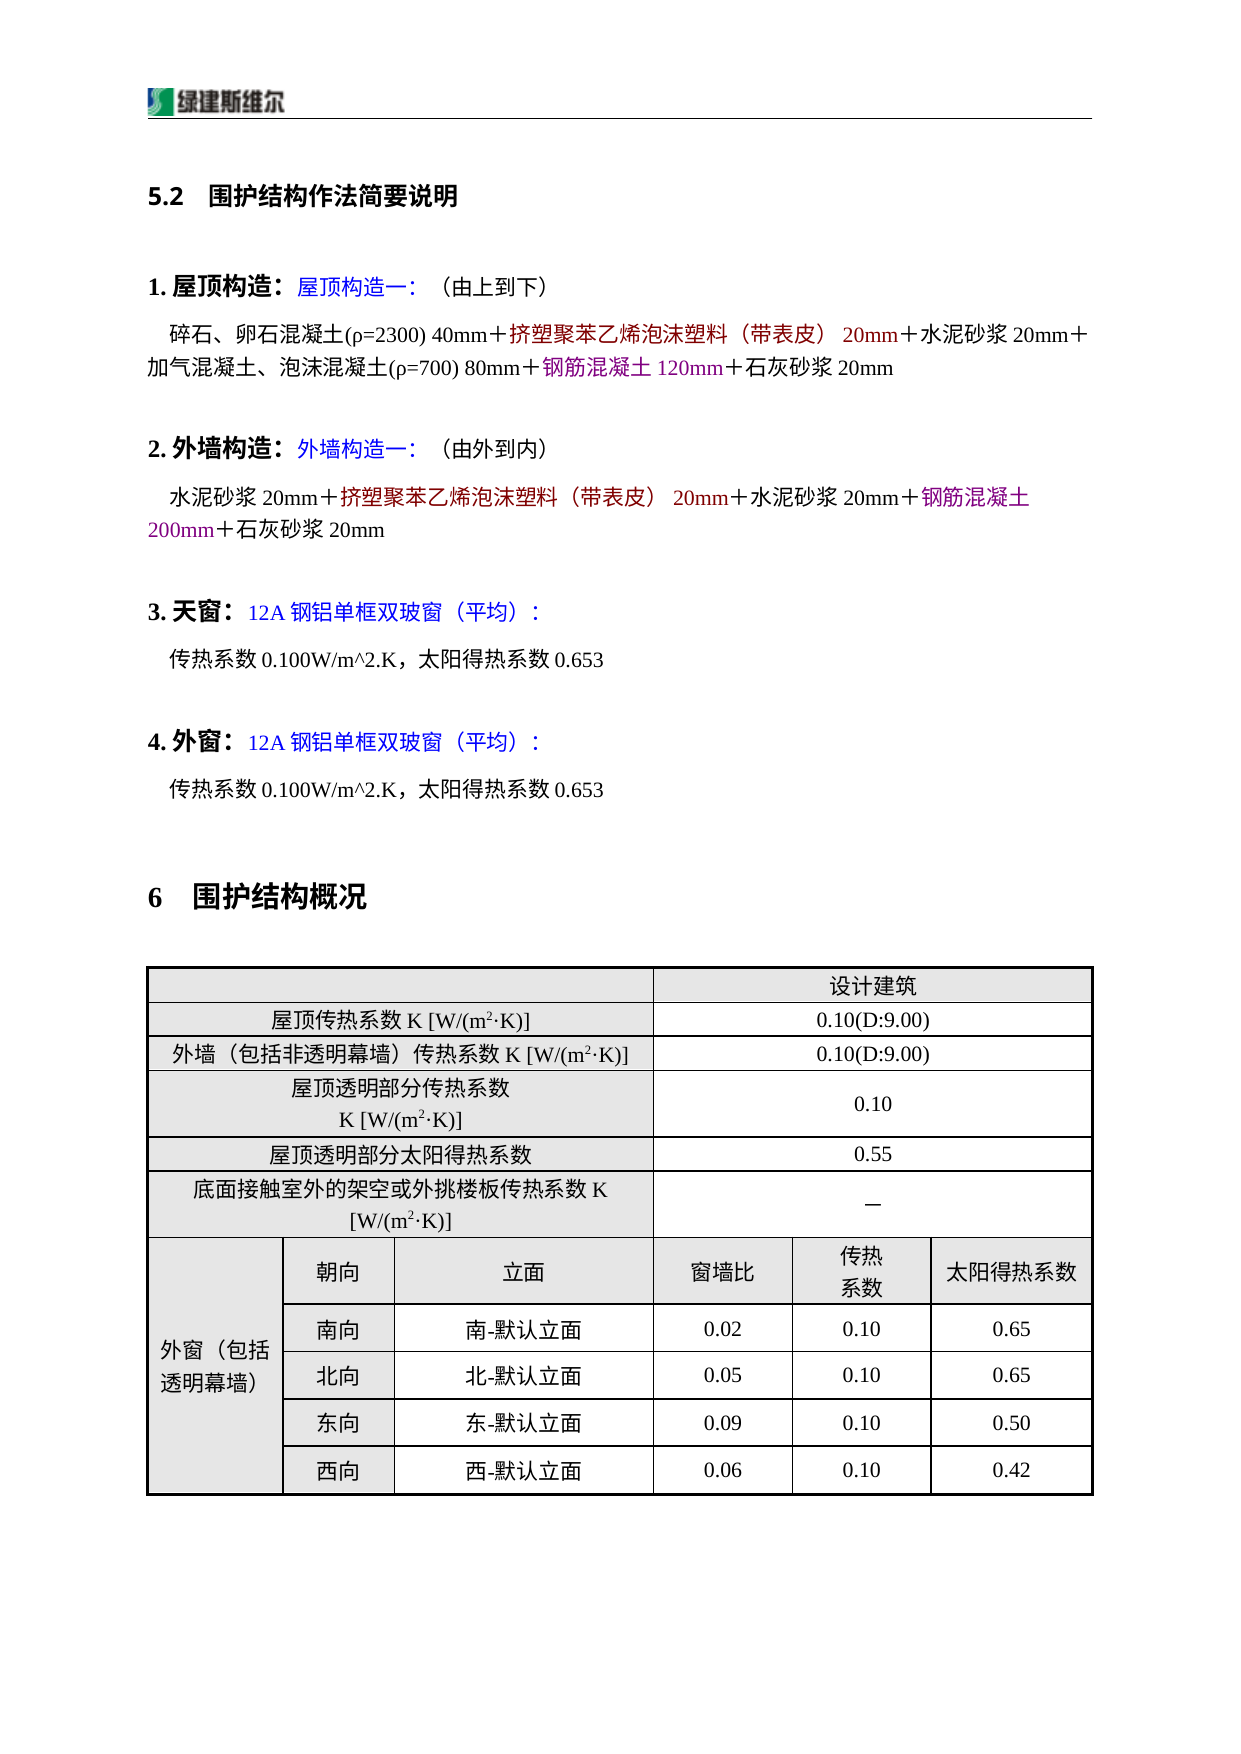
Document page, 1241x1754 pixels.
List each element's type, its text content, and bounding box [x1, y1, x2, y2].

table_cell 0.55 [654, 1138, 1091, 1170]
table_cell 东向 [284, 1400, 394, 1445]
picture [147, 88, 288, 116]
table_header [149, 969, 653, 1001]
table_cell 北向 [284, 1352, 394, 1398]
table_cell 北-默认立面 [395, 1352, 653, 1398]
table_cell 屋顶透明部分太阳得热系数 [149, 1138, 653, 1170]
text 1. 屋顶构造：屋顶构造一：（由上到下） [148, 252, 1092, 317]
table_cell 0.65 [932, 1305, 1091, 1351]
table_cell 立面 [395, 1238, 653, 1303]
table_cell 0.05 [654, 1352, 792, 1398]
table_cell 外窗（包括透明幕墙） [149, 1238, 282, 1492]
subtitle 围护结构概况 [148, 862, 1092, 927]
text 2. 外墙构造：外墙构造一：（由外到内） [148, 414, 1092, 479]
table_cell 0.10 [654, 1071, 1091, 1136]
table_cell 屋顶传热系数K [W/(m2·K)] [149, 1003, 653, 1035]
table_cell 0.10(D:9.00) [654, 1037, 1091, 1069]
table_cell 太阳得热系数 [932, 1238, 1091, 1303]
text 传热系数0.100W/m^2.K，太阳得热系数0.653 [148, 772, 1092, 804]
table_cell 0.10 [793, 1352, 930, 1398]
table_cell 传热 系数 [793, 1238, 930, 1303]
table_cell 0.10 [793, 1447, 930, 1492]
table_cell 0.10 [793, 1305, 930, 1351]
table_cell 0.02 [654, 1305, 792, 1351]
table_cell 西-默认立面 [395, 1447, 653, 1492]
table_cell 南向 [284, 1305, 394, 1351]
table_header 设计建筑 [654, 969, 1091, 1001]
table_cell 0.65 [932, 1352, 1091, 1398]
text 水泥砂浆 20mm＋挤塑聚苯乙烯泡沫塑料（带表皮） 20mm＋水泥砂浆 20mm＋钢筋混凝土 200mm＋石灰砂浆 20mm [148, 479, 1092, 544]
table_cell － [654, 1172, 1091, 1237]
subtitle 围护结构作法简要说明 [148, 162, 1092, 227]
text 4. 外窗：12A钢铝单框双玻窗（平均）： [148, 707, 1092, 772]
text 传热系数0.100W/m^2.K，太阳得热系数0.653 [148, 642, 1092, 674]
text 3. 天窗：12A钢铝单框双玻窗（平均）： [148, 577, 1092, 642]
table_cell 窗墙比 [654, 1238, 792, 1303]
table_cell 西向 [284, 1447, 394, 1492]
table_cell 0.09 [654, 1400, 792, 1445]
table_cell 屋顶透明部分传热系数 K [W/(m2·K)] [149, 1071, 653, 1136]
table_cell 朝向 [284, 1238, 394, 1303]
text 碎石、卵石混凝土(ρ=2300) 40mm＋挤塑聚苯乙烯泡沫塑料（带表皮） 20mm＋水泥砂浆 20mm＋加气混凝土、泡沫混凝土(ρ=700) 80mm＋钢筋混凝土 120mm＋石灰砂浆 20mm [148, 317, 1092, 382]
table_cell 0.10(D:9.00) [654, 1003, 1091, 1035]
table_cell 外墙（包括非透明幕墙）传热系数K [W/(m2·K)] [149, 1037, 653, 1069]
table_cell 0.06 [654, 1447, 792, 1492]
table_cell 东-默认立面 [395, 1400, 653, 1445]
table_cell 南-默认立面 [395, 1305, 653, 1351]
table_cell 0.42 [932, 1447, 1091, 1492]
table_cell 0.50 [932, 1400, 1091, 1445]
table_cell 0.10 [793, 1400, 930, 1445]
table_cell 底面接触室外的架空或外挑楼板传热系数K [W/(m2·K)] [149, 1172, 653, 1237]
